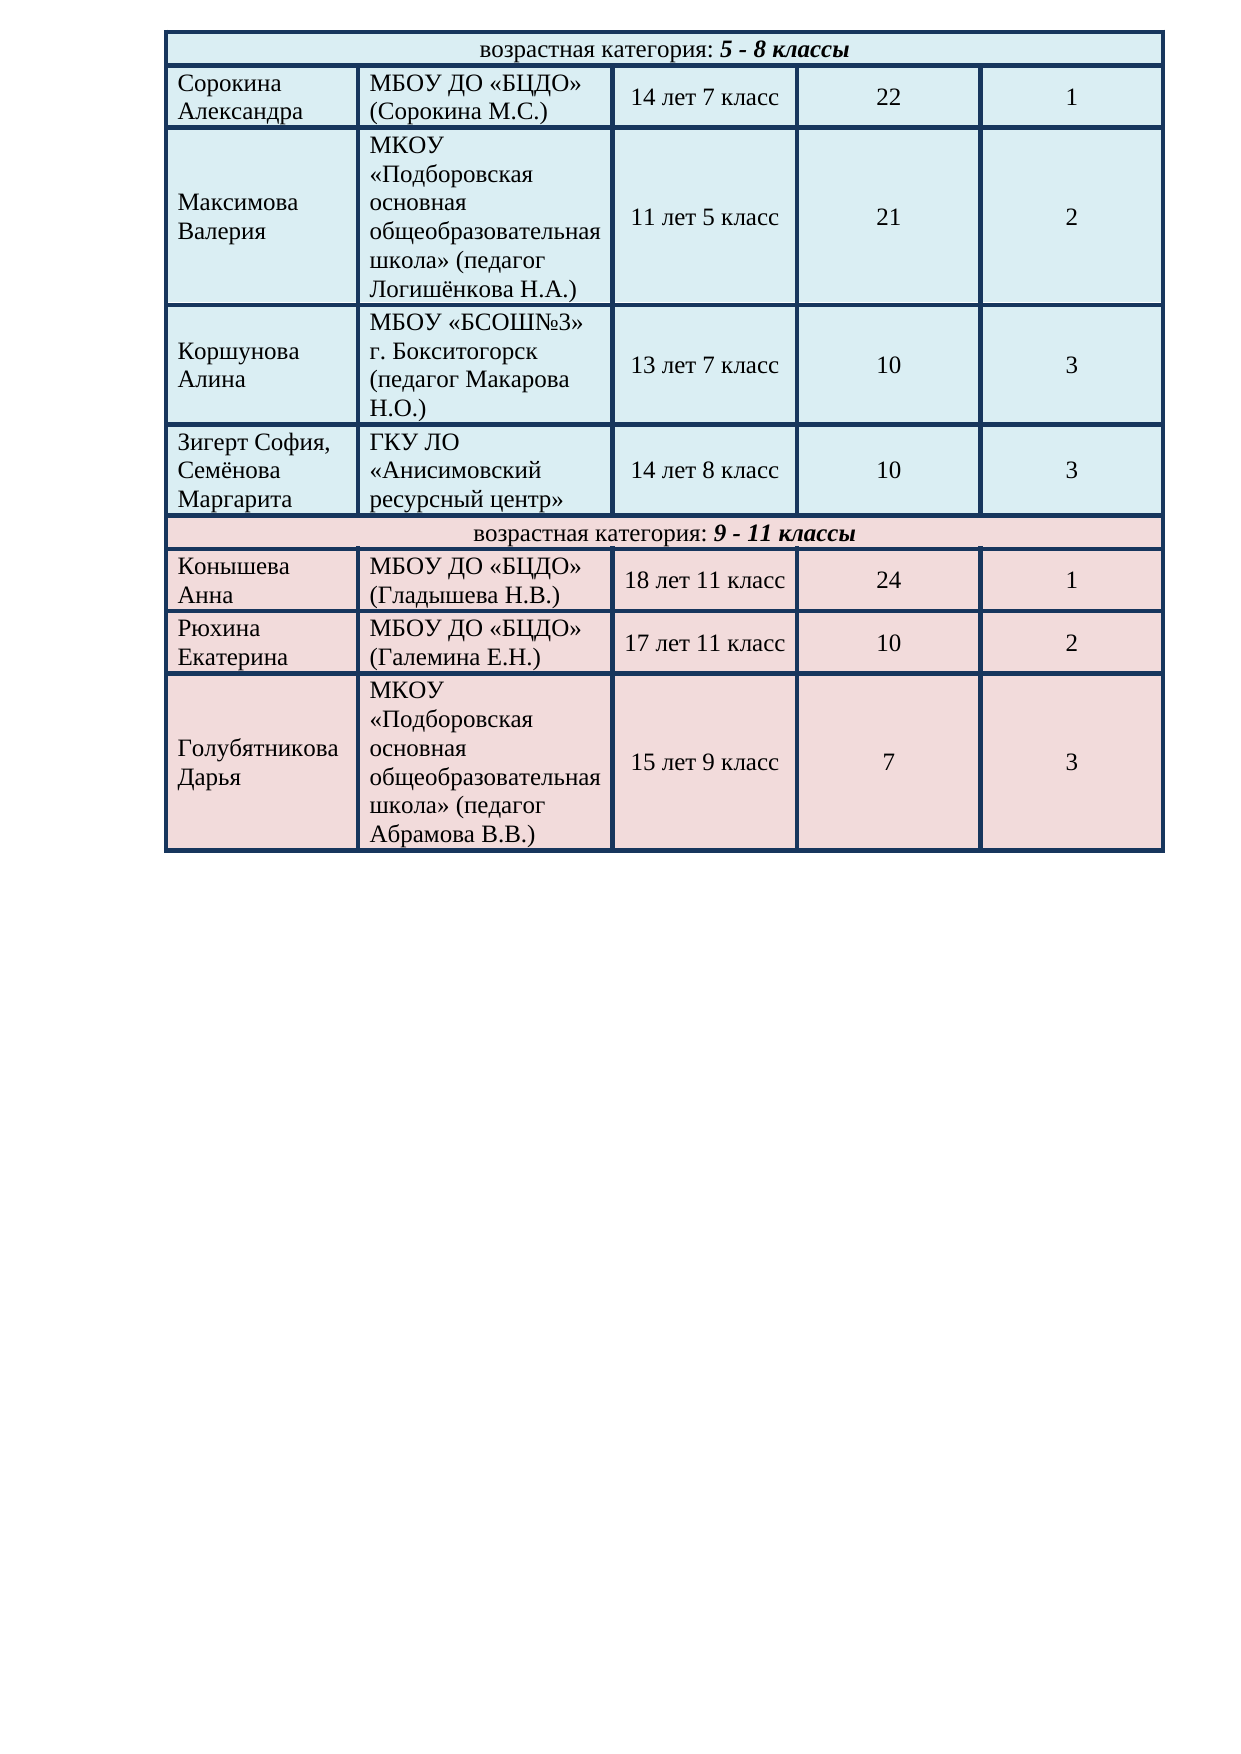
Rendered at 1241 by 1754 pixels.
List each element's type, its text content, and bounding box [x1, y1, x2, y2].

table_cell Зигерт София, Семёнова Маргарита [168, 427, 356, 513]
table_cell ГКУ ЛО «Анисимовский ресурсный центр» [360, 427, 610, 513]
table_cell МБОУ ДО «БЦДО» (Сорокина М.С.) [360, 68, 610, 125]
table_cell 13 лет 7 класс [615, 307, 795, 422]
table_cell Максимова Валерия [168, 130, 356, 302]
table_cell 14 лет 7 класс [615, 68, 795, 125]
table_cell Рюхина Екатерина [168, 613, 356, 671]
table_cell МБОУ ДО «БЦДО» (Галемина Е.Н.) [360, 613, 610, 671]
table_cell 1 [983, 68, 1161, 125]
table_cell 10 [799, 613, 978, 671]
table_cell МКОУ «Подборовская основная общеобразовательная школа» (педагог Абрамова В.В.) [360, 676, 610, 848]
table_cell 7 [799, 676, 978, 848]
table_cell возрастная категория: 9 - 11 классы [168, 518, 1161, 546]
table_cell 21 [799, 130, 978, 302]
table_cell 22 [799, 68, 978, 125]
table_cell 17 лет 11 класс [615, 613, 795, 671]
table_cell 10 [799, 427, 978, 513]
table_cell 2 [983, 613, 1161, 671]
table_cell 11 лет 5 класс [615, 130, 795, 302]
table_cell 18 лет 11 класс [615, 551, 795, 609]
table_cell Конышева Анна [168, 551, 356, 609]
table_cell 3 [983, 676, 1161, 848]
table_cell возрастная категория: 5 - 8 классы [168, 34, 1161, 63]
table_cell 3 [983, 307, 1161, 422]
table_cell МБОУ ДО «БЦДО» (Гладышева Н.В.) [360, 551, 610, 609]
table_cell Коршунова Алина [168, 307, 356, 422]
table_cell МКОУ «Подборовская основная общеобразовательная школа» (педагог Логишёнкова Н.А.) [360, 130, 610, 302]
table_cell 1 [983, 551, 1161, 609]
table_cell 3 [983, 427, 1161, 513]
table_cell МБОУ «БСОШ№3» г. Бокситогорск (педагог Макарова Н.О.) [360, 307, 610, 422]
table_cell Голубятникова Дарья [168, 676, 356, 848]
table_cell Сорокина Александра [168, 68, 356, 125]
table_cell 2 [983, 130, 1161, 302]
table_cell 14 лет 8 класс [615, 427, 795, 513]
table_cell 10 [799, 307, 978, 422]
table_cell 15 лет 9 класс [615, 676, 795, 848]
table_cell 24 [799, 551, 978, 609]
